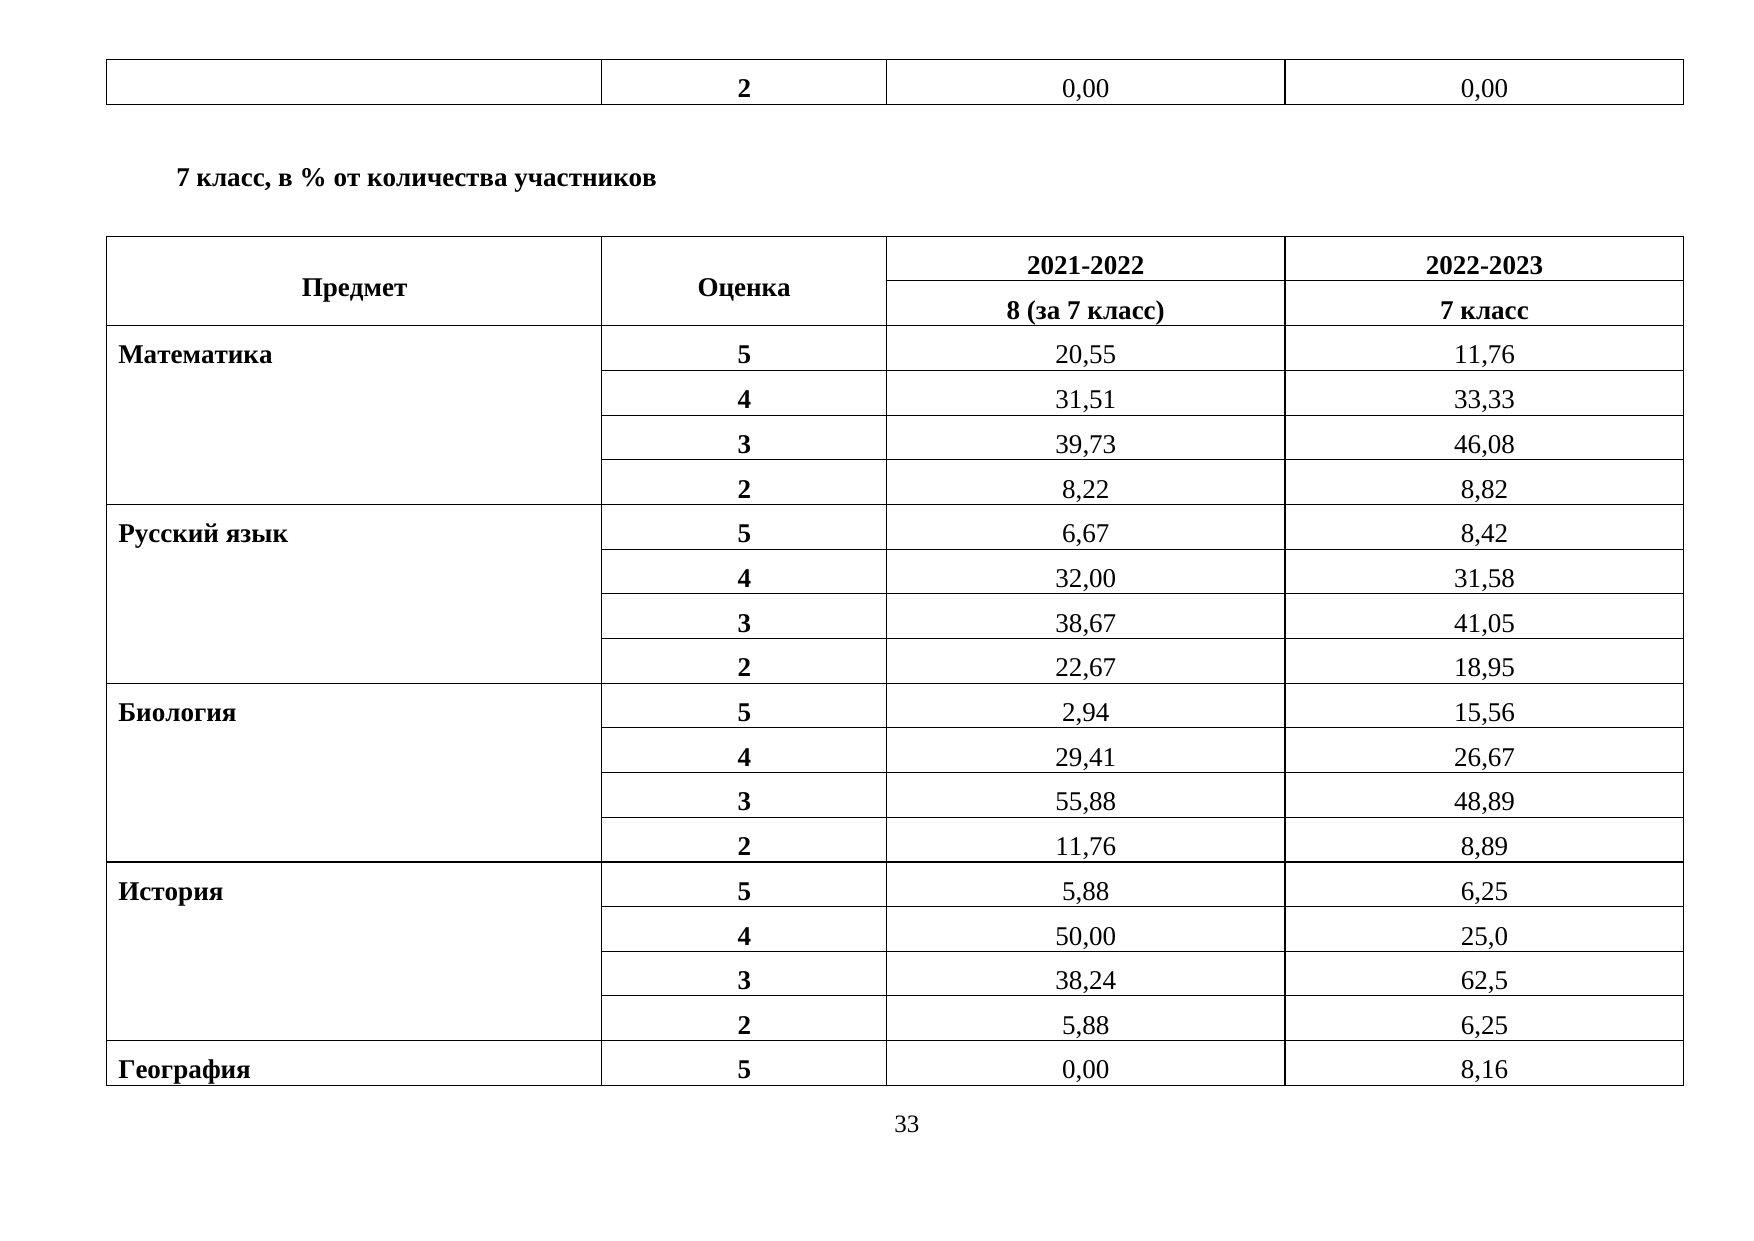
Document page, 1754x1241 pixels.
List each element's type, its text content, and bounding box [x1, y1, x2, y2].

table_cell 4 [602, 907, 886, 951]
table_cell 8,42 [1286, 505, 1683, 548]
table_cell 6,25 [1286, 863, 1683, 906]
table_cell 8,22 [887, 460, 1284, 504]
table_cell 62,5 [1286, 952, 1683, 995]
table_cell 29,41 [887, 728, 1284, 772]
table_header 2022-2023 [1286, 237, 1683, 280]
table_header Предмет [107, 237, 601, 325]
table_cell 5 [602, 1041, 886, 1085]
table_cell 38,67 [887, 594, 1284, 638]
table_cell 46,08 [1286, 416, 1683, 459]
table_cell Биология [107, 684, 601, 861]
table_cell 4 [602, 371, 886, 414]
table_cell 3 [602, 952, 886, 995]
table_cell 0,00 [887, 1041, 1284, 1085]
table_cell 55,88 [887, 773, 1284, 817]
table_cell 2 [602, 639, 886, 683]
table_cell 5,88 [887, 863, 1284, 906]
table_cell 8,82 [1286, 460, 1683, 504]
table_cell 38,24 [887, 952, 1284, 995]
table_cell География [107, 1041, 601, 1085]
table_cell 20,55 [887, 326, 1284, 370]
table_cell 11,76 [887, 818, 1284, 861]
table_cell 0,00 [1286, 60, 1683, 104]
table_cell 50,00 [887, 907, 1284, 951]
table_cell 25,0 [1286, 907, 1683, 951]
table_cell 3 [602, 416, 886, 459]
table_cell 8,16 [1286, 1041, 1683, 1085]
table_cell 22,67 [887, 639, 1284, 683]
table_cell 8,89 [1286, 818, 1683, 861]
table_cell Математика [107, 326, 601, 504]
table_cell 4 [602, 550, 886, 593]
table_cell 3 [602, 773, 886, 817]
table_cell 6,25 [1286, 996, 1683, 1040]
table_cell 2 [602, 818, 886, 861]
table_cell 4 [602, 728, 886, 772]
table_cell Русский язык [107, 505, 601, 683]
table_cell 0,00 [887, 60, 1284, 104]
table_cell 2 [602, 460, 886, 504]
table_cell 31,51 [887, 371, 1284, 414]
table_cell 3 [602, 594, 886, 638]
table_cell 33,33 [1286, 371, 1683, 414]
table_cell 39,73 [887, 416, 1284, 459]
table_cell 8 (за 7 класс) [887, 281, 1284, 325]
table_header Оценка [602, 237, 886, 325]
table_cell 5 [602, 505, 886, 548]
table_cell 2 [602, 60, 886, 104]
table_cell 6,67 [887, 505, 1284, 548]
table_cell 11,76 [1286, 326, 1683, 370]
text 7 класс, в % от количества участников [176, 161, 1654, 192]
table_header 2021-2022 [887, 237, 1284, 280]
table_cell 18,95 [1286, 639, 1683, 683]
table_cell 5,88 [887, 996, 1284, 1040]
table_cell 5 [602, 863, 886, 906]
table_cell 5 [602, 684, 886, 727]
table_cell 2 [602, 996, 886, 1040]
table_cell 7 класс [1286, 281, 1683, 325]
table_cell 15,56 [1286, 684, 1683, 727]
table_cell 32,00 [887, 550, 1284, 593]
table_cell 31,58 [1286, 550, 1683, 593]
table_cell История [107, 863, 601, 1040]
table_cell 2,94 [887, 684, 1284, 727]
table_cell 48,89 [1286, 773, 1683, 817]
table_cell 41,05 [1286, 594, 1683, 638]
table_cell 5 [602, 326, 886, 370]
table_cell 26,67 [1286, 728, 1683, 772]
